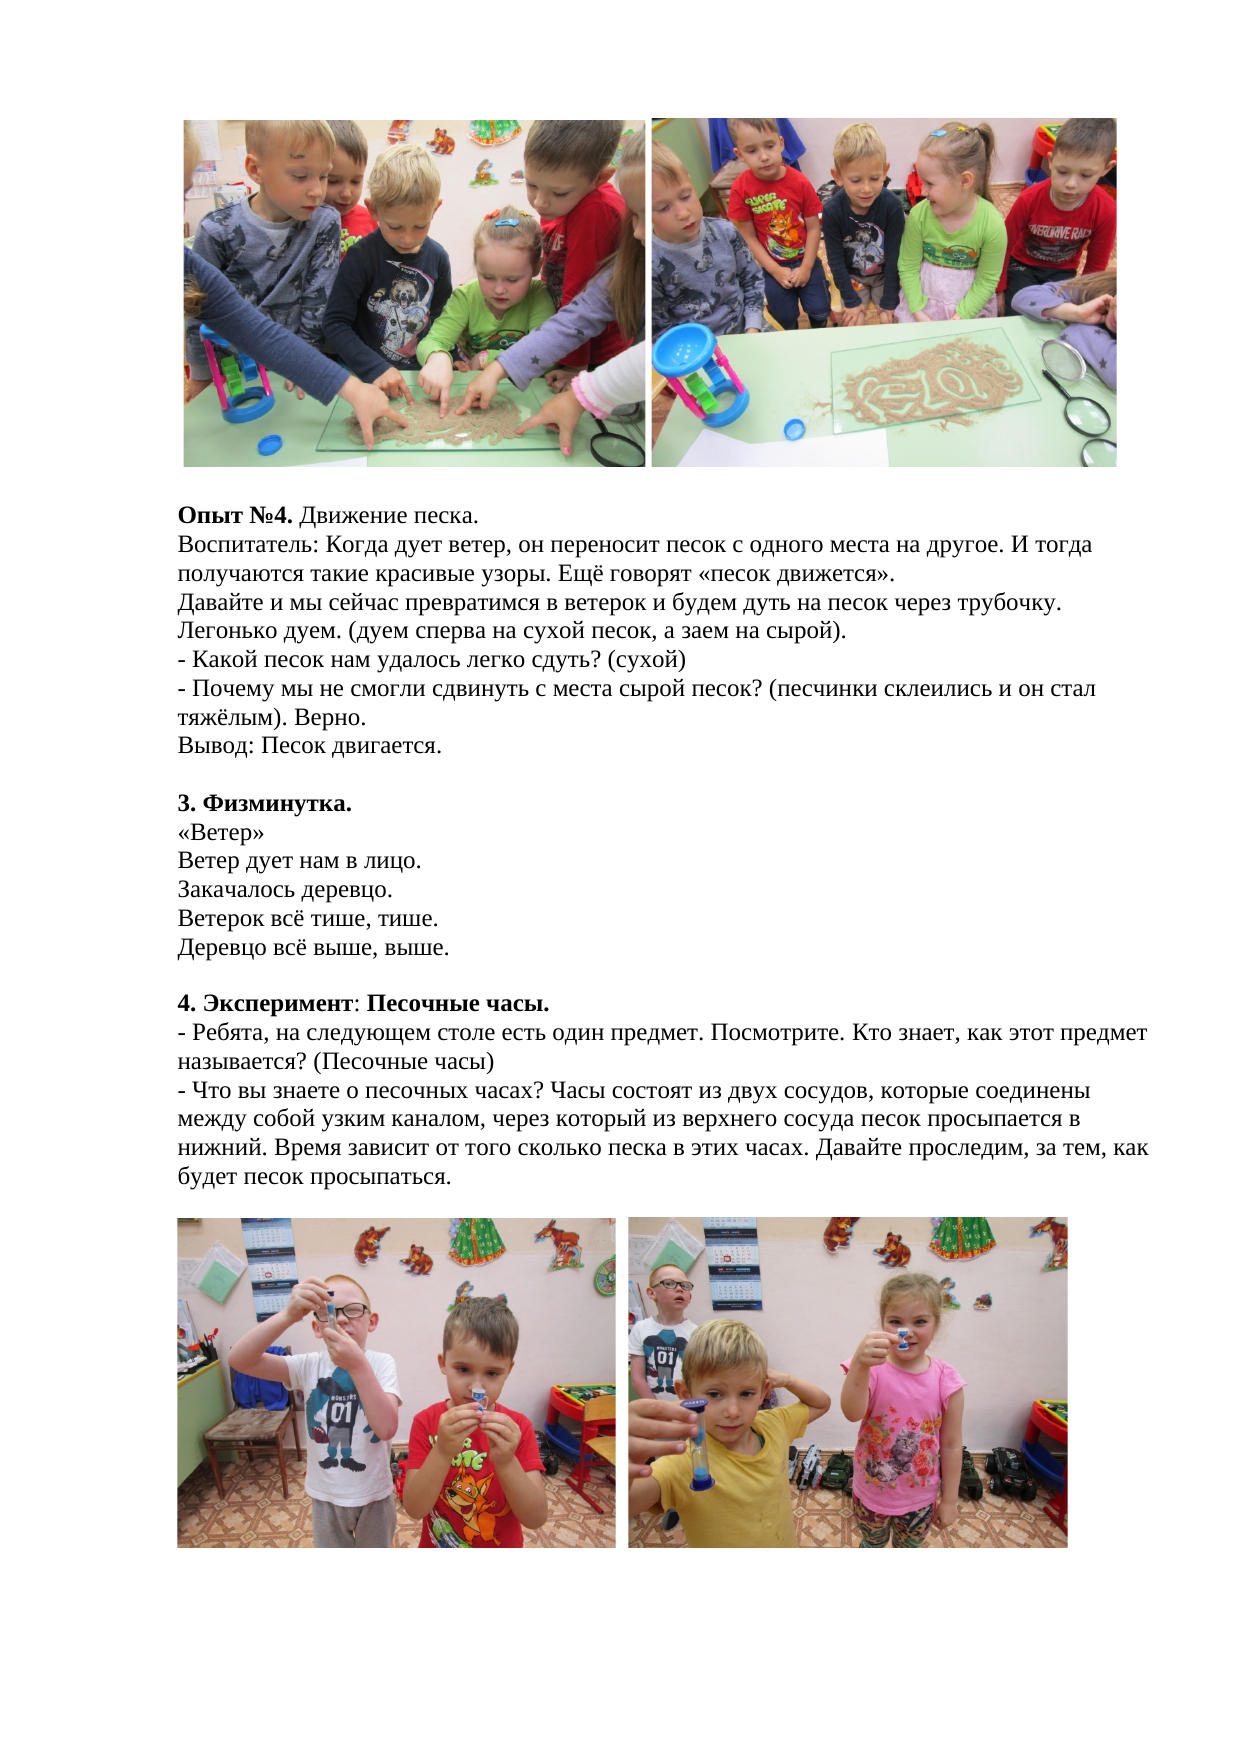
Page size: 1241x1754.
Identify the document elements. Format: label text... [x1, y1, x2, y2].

picture [628, 1217, 1068, 1548]
picture [651, 118, 1117, 467]
text 4. Эксперимент: Песочные часы. - Ребята, на следующем столе есть один предмет. Посмотрите. Кто знает, как этот предмет называется? (Песочные часы) - Что вы знаете о песочных часах? Часы состоят из двух сосудов, которые соединены между собой узким каналом, через который из верхнего сосуда песок просыпается в нижний. Время зависит от того сколько песка в этих часах. Давайте проследим, за тем, как будет песок просыпаться. [177, 988, 1152, 1218]
picture [177, 1218, 616, 1548]
picture [183, 120, 646, 467]
text Опыт №4. Движение песка. Воспитатель: Когда дует ветер, он переносит песок с одного места на другое. И тогда получаются такие красивые узоры. Ещё говорят «песок движется». Давайте и мы сейчас превратимся в ветерок и будем дуть на песок через трубочку. Легонько дуем. (дуем сперва на сухой песок, а заем на сырой). - Какой песок нам удалось легко сдуть? (сухой) - Почему мы не смогли сдвинуть с места сырой песок? (песчинки склеились и он стал тяжёлым). Верно. Вывод: Песок двигается. [177, 500, 1152, 759]
text 3. Физминутка. «Ветер» Ветер дует нам в лицо. Закачалось деревцо. Ветерок всё тише, тише. Деревцо всё выше, выше. [177, 759, 1152, 988]
